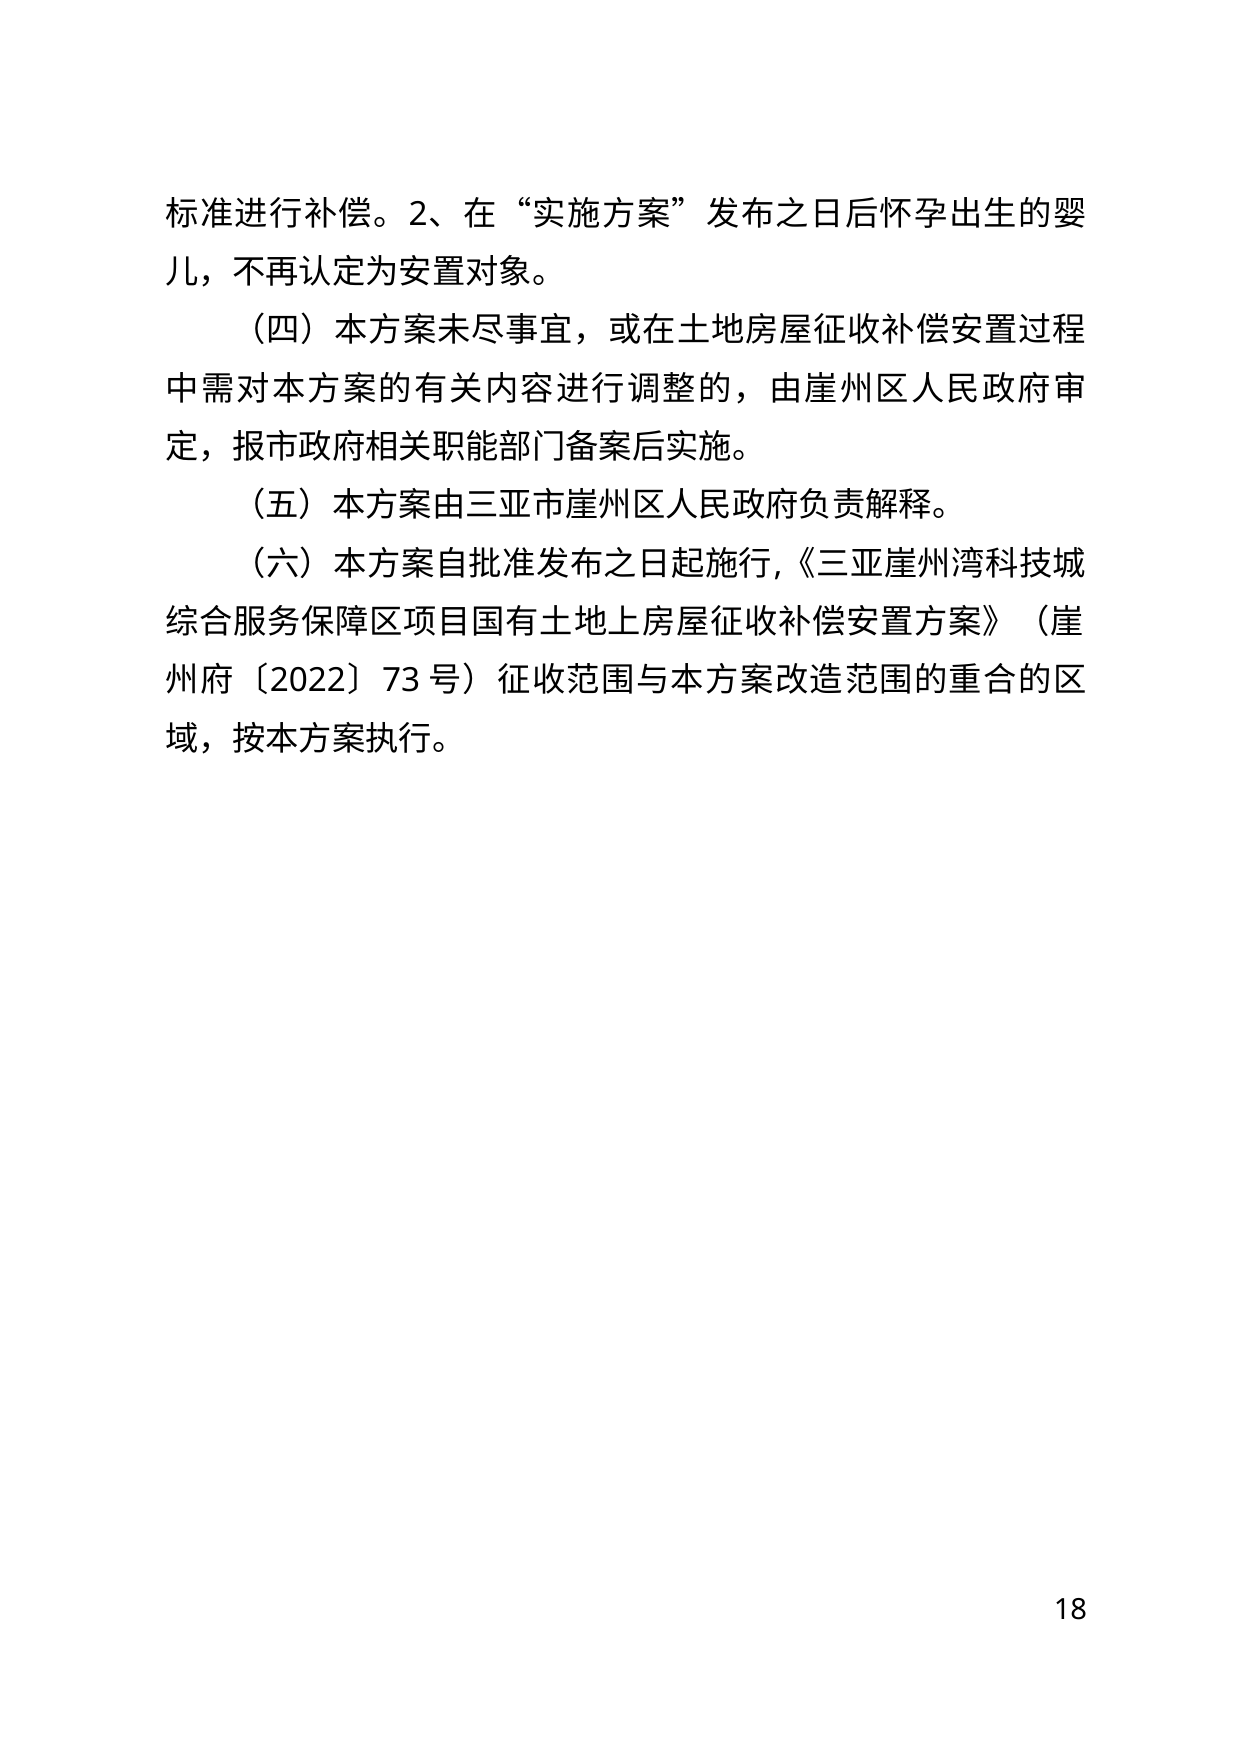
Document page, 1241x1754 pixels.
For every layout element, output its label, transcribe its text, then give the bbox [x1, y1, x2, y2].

text （四）本方案未尽事宜，或在土地房屋征收补偿安置过程中需对本方案的有关内容进行调整的，由崖州区人民政府审定，报市政府相关职能部门备案后实施。 [165, 295, 1087, 470]
text （六）本方案自批准发布之日起施行,《三亚崖州湾科技城综合服务保障区项目国有土地上房屋征收补偿安置方案》（崖州府〔2022〕73号）征收范围与本方案改造范围的重合的区域，按本方案执行。 [165, 528, 1087, 762]
text （五）本方案由三亚市崖州区人民政府负责解释。 [165, 470, 1087, 528]
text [165, 178, 1087, 295]
